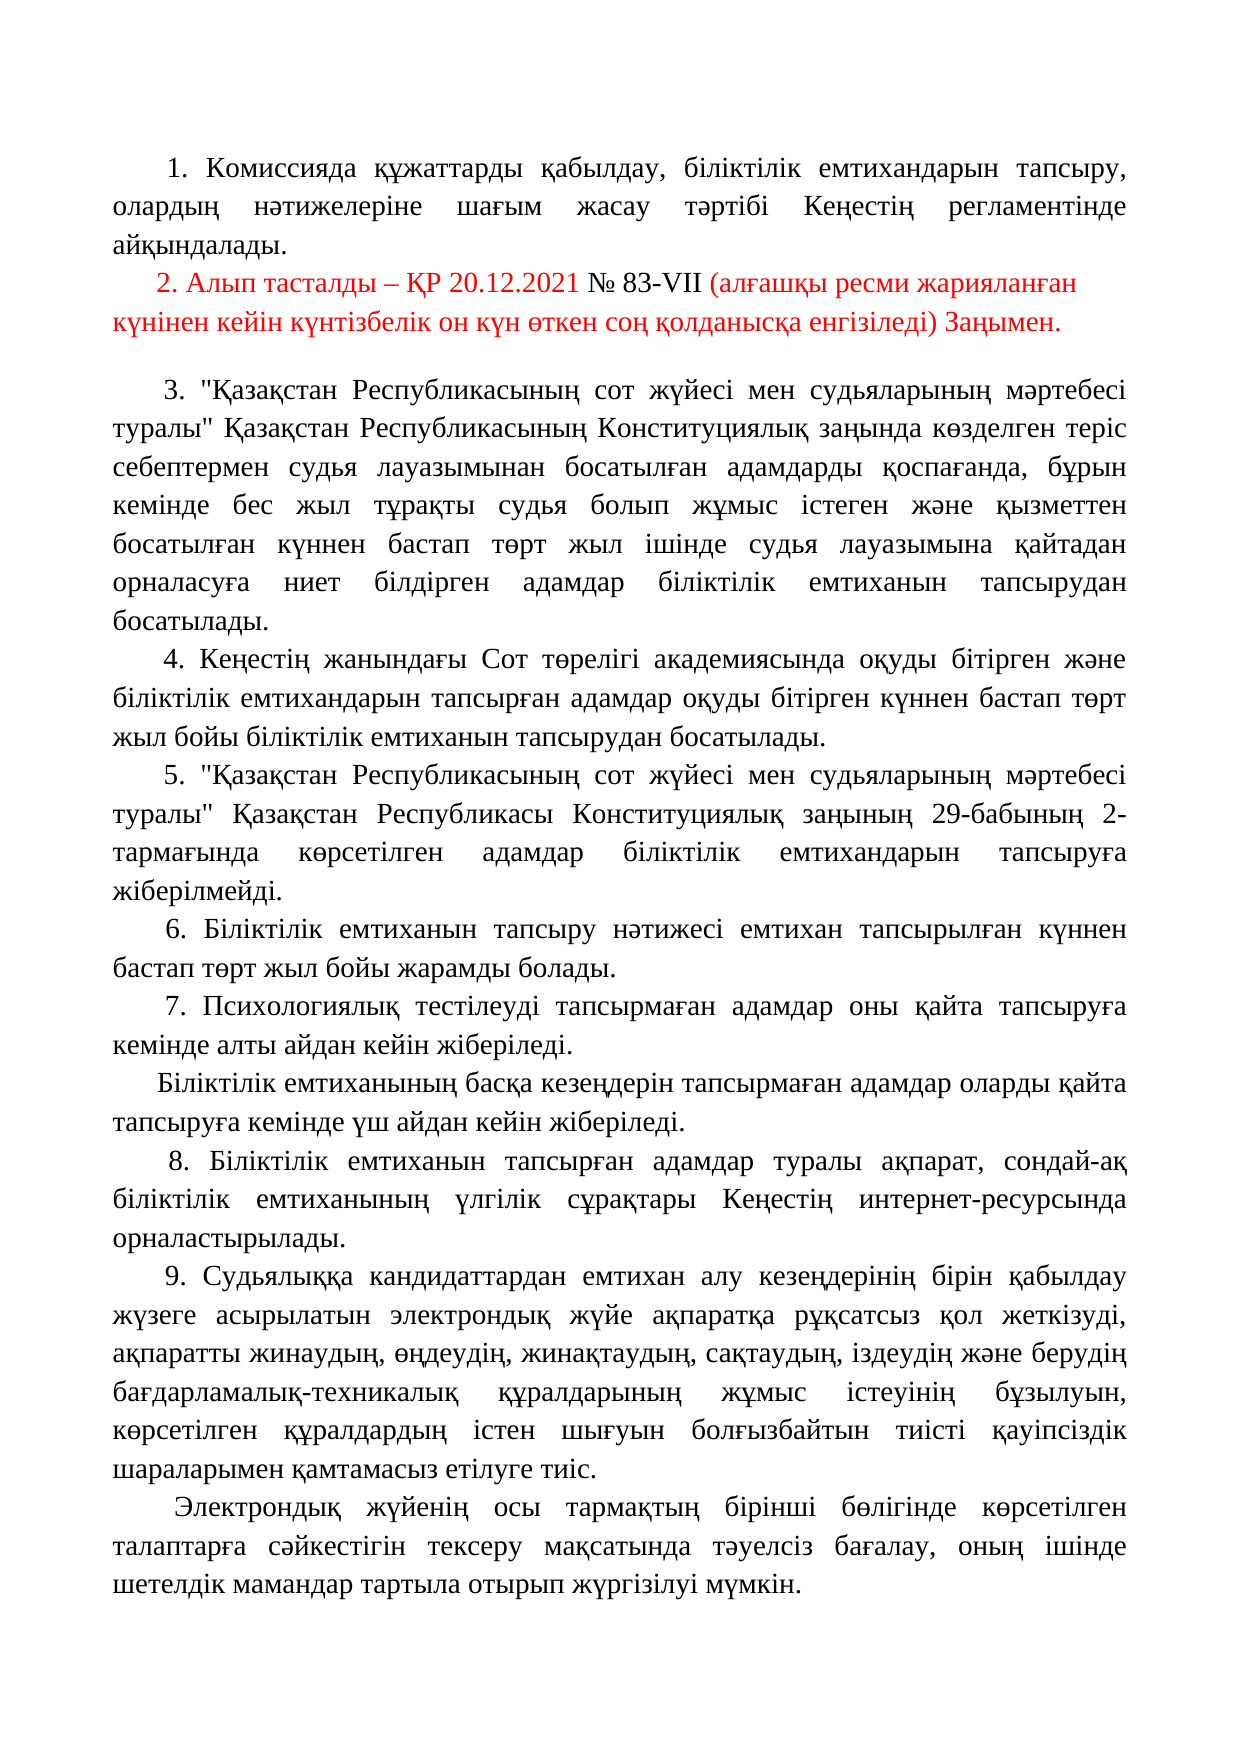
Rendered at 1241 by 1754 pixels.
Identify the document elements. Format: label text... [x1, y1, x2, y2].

text 4. Кеңестің жанындағы Сот төрелігі академиясында оқуды бітірген және біліктілік емтихандарын тапсырған адамдар оқуды бітірген күннен бастап төрт жыл бойы біліктілік емтиханын тапсырудан босатылады. [112, 642, 1128, 752]
text 6. Біліктілік емтиханын тапсыру нәтижесі емтихан тапсырылған күннен бастап төрт жыл бойы жарамды болады. [112, 911, 1128, 983]
text Біліктілік емтиханының басқа кезеңдерін тапсырмаған адамдар оларды қайта тапсыруға кемінде үш айдан кейін жіберіледі. [112, 1066, 1128, 1138]
text 1. Комиссияда құжаттарды қабылдау, біліктілік емтихандарын тапсыру, олардың нәтижелеріне шағым жасау тәртібі Кеңестің регламентінде айқындалады. [112, 150, 1128, 261]
text 5. "Қазақстан Республикасының сот жүйесі мен судьяларының мәртебесі туралы" Қазақстан Республикасы Конституциялық заңының 29-бабының 2-тармағында көрсетілген адамдар біліктілік емтихандарын тапсыруға жіберілмейді. [112, 757, 1128, 906]
text 7. Психологиялық тестілеуді тапсырмаған адамдар оны қайта тапсыруға кемінде алты айдан кейін жіберіледі. [112, 988, 1128, 1061]
text 3. "Қазақстан Республикасының сот жүйесі мен судьяларының мәртебесі туралы" Қазақстан Республикасының Конституциялық заңында көзделген теріс себептермен судья лауазымынан босатылған адамдарды қоспағанда, бұрын кемінде бес жыл тұрақты судья болып жұмыс істеген және қызметтен босатылған күннен бастап төрт жыл ішінде судья лауазымына қайтадан орналасуға ниет білдірген адамдар біліктілік емтиханын тапсырудан босатылады. [112, 372, 1128, 637]
text 9. Судьялыққа кандидаттардан емтихан алу кезеңдерінің бірін қабылдау жүзеге асырылатын электрондық жүйе ақпаратқа рұқсатсыз қол жеткізуді, ақпаратты жинаудың, өңдеудің, жинақтаудың, сақтаудың, іздеудің және берудің бағдарламалық-техникалық құралдарының жұмыс істеуінің бұзылуын, көрсетілген құралдардың істен шығуын болғызбайтын тиісті қауіпсіздік шараларымен қамтамасыз етілуге тиіс. [112, 1258, 1128, 1484]
text Электрондық жүйенің осы тармақтың бірінші бөлігінде көрсетілген талаптарға сәйкестігін тексеру мақсатында тәуелсіз бағалау, оның ішінде шетелдік мамандар тартыла отырып жүргізілуі мүмкін. [112, 1489, 1128, 1600]
text 2. Алып тасталды – ҚР 20.12.2021 № 83-VII (алғашқы ресми жарияланған күнінен кейін күнтізбелік он күн өткен соң қолданысқа енгізіледі) Заңымен. [112, 266, 1128, 368]
text 8. Біліктілік емтиханын тапсырған адамдар туралы ақпарат, сондай-ақ біліктілік емтиханының үлгілік сұрақтары Кеңестің интернет-ресурсында орналастырылады. [112, 1143, 1128, 1253]
